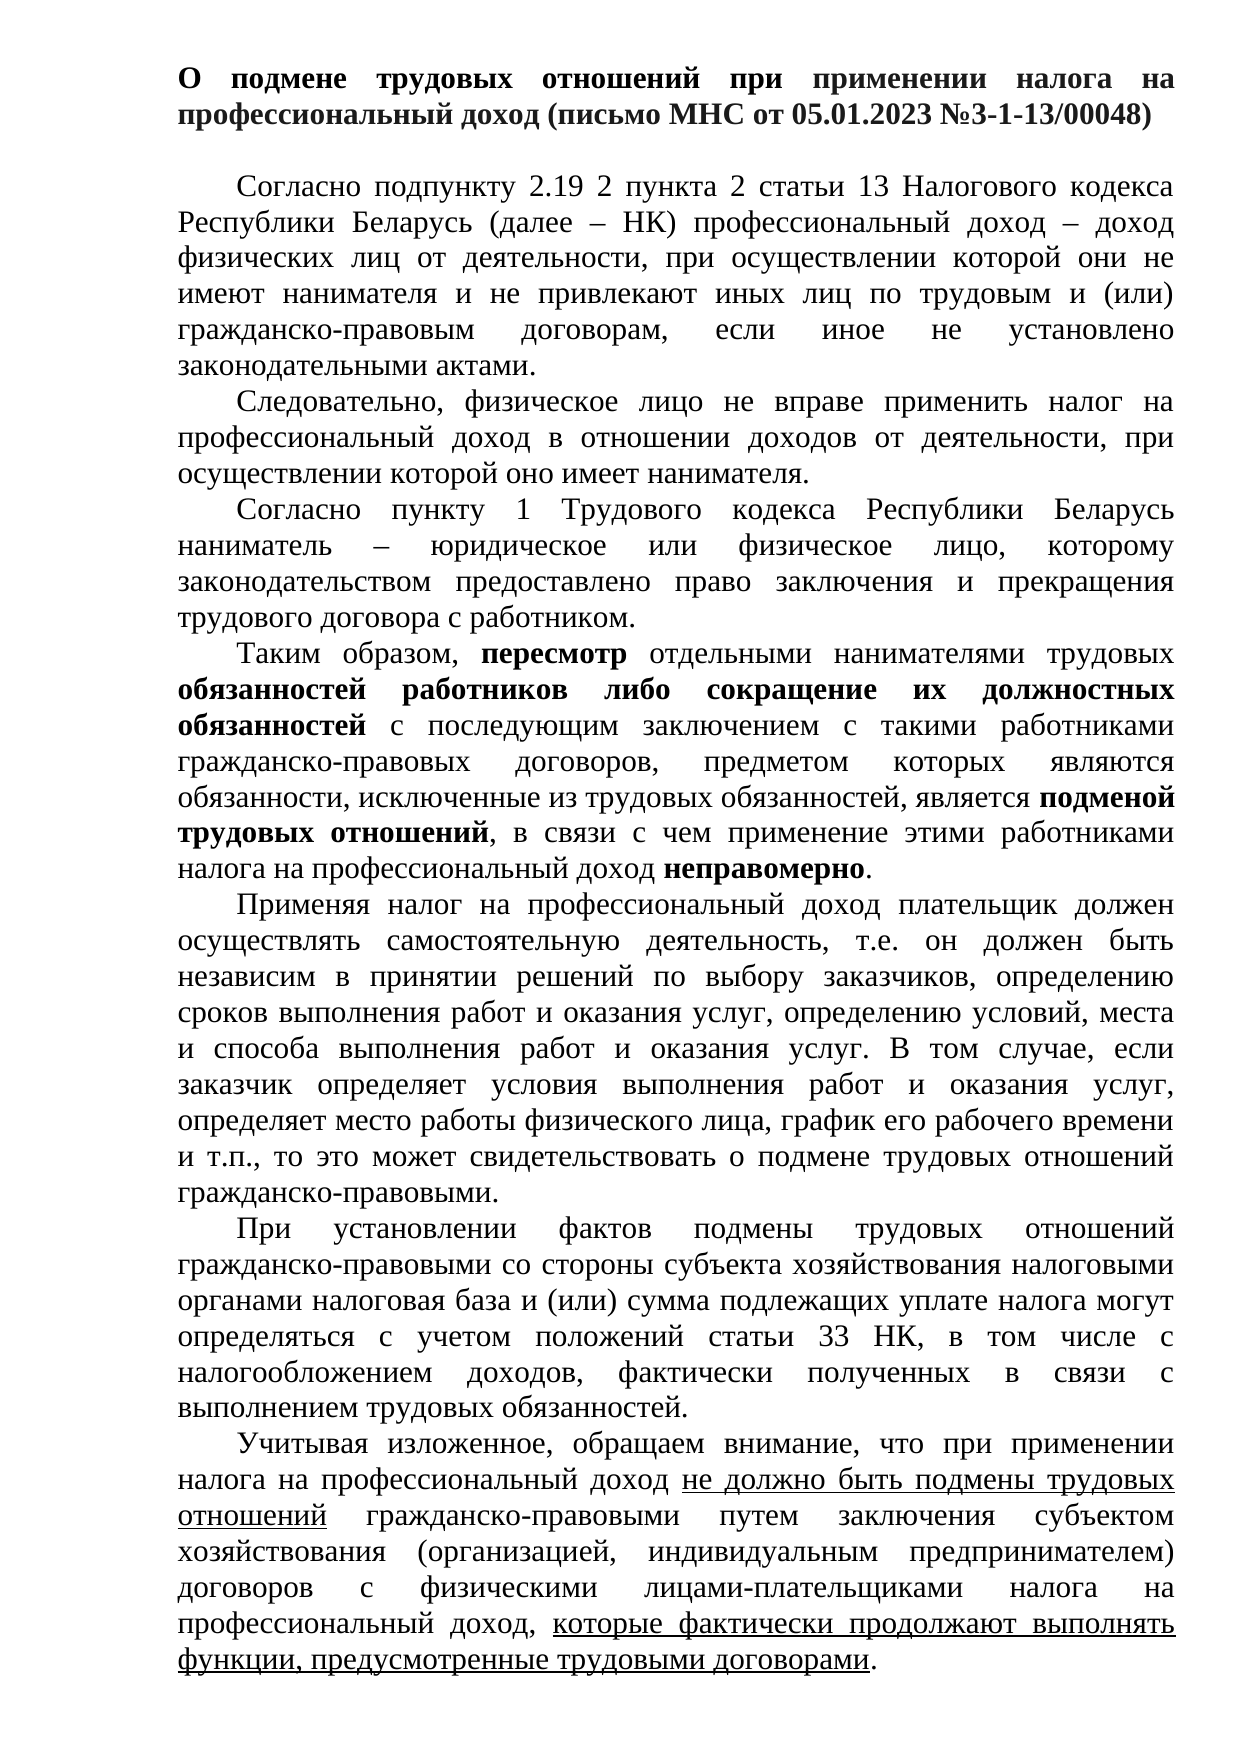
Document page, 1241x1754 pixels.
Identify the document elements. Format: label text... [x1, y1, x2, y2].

text Согласно пункту 1 Трудового кодекса Республики Беларусь наниматель – юридическое или физическое лицо, которому законодательством предоставлено право заключения и прекращения трудового договора с работником. [177, 490, 1175, 634]
text Согласно подпункту 2.19 2 пункта 2 статьи 13 Налогового кодекса Республики Беларусь (далее – НК) профессиональный доход – доход физических лиц от деятельности, при осуществлении которой они не имеют нанимателя и не привлекают иных лиц по трудовым и (или) гражданско-правовым договорам, если иное не установлено законодательными актами. [177, 167, 1175, 382]
text Применяя налог на профессиональный доход плательщик должен осуществлять самостоятельную деятельность, т.е. он должен быть независим в принятии решений по выбору заказчиков, определению сроков выполнения работ и оказания услуг, определению условий, места и способа выполнения работ и оказания услуг. В том случае, если заказчик определяет условия выполнения работ и оказания услуг, определяет место работы физического лица, график его рабочего времени и т.п., то это может свидетельствовать о подмене трудовых отношений гражданско-правовыми. [177, 886, 1175, 1209]
text Учитывая изложенное, обращаем внимание, что при применении налога на профессиональный доход не должно быть подмены трудовых отношений гражданско-правовыми путем заключения субъектом хозяйствования (организацией, индивидуальным предпринимателем) договоров с физическими лицами-плательщиками налога на профессиональный доход, которые фактически продолжают выполнять функции, предусмотренные трудовыми договорами. [177, 1425, 1175, 1676]
text Таким образом, пересмотр отдельными нанимателями трудовых обязанностей работников либо сокращение их должностных обязанностей с последующим заключением с такими работниками гражданско-правовых договоров, предметом которых являются обязанности, исключенные из трудовых обязанностей, является подменой трудовых отношений, в связи с чем применение этими работниками налога на профессиональный доход неправомерно. [177, 634, 1175, 886]
text О подмене трудовых отношений при применении налога на профессиональный доход (письмо МНС от 05.01.2023 №3-1-13/00048) [177, 59, 1175, 131]
text При установлении фактов подмены трудовых отношений гражданско-правовыми со стороны субъекта хозяйствования налоговыми органами налоговая база и (или) сумма подлежащих уплате налога могут определяться с учетом положений статьи 33 НК, в том числе с налогообложением доходов, фактически полученных в связи с выполнением трудовых обязанностей. [177, 1209, 1175, 1425]
text Следовательно, физическое лицо не вправе применить налог на профессиональный доход в отношении доходов от деятельности, при осуществлении которой оно имеет нанимателя. [177, 382, 1175, 490]
